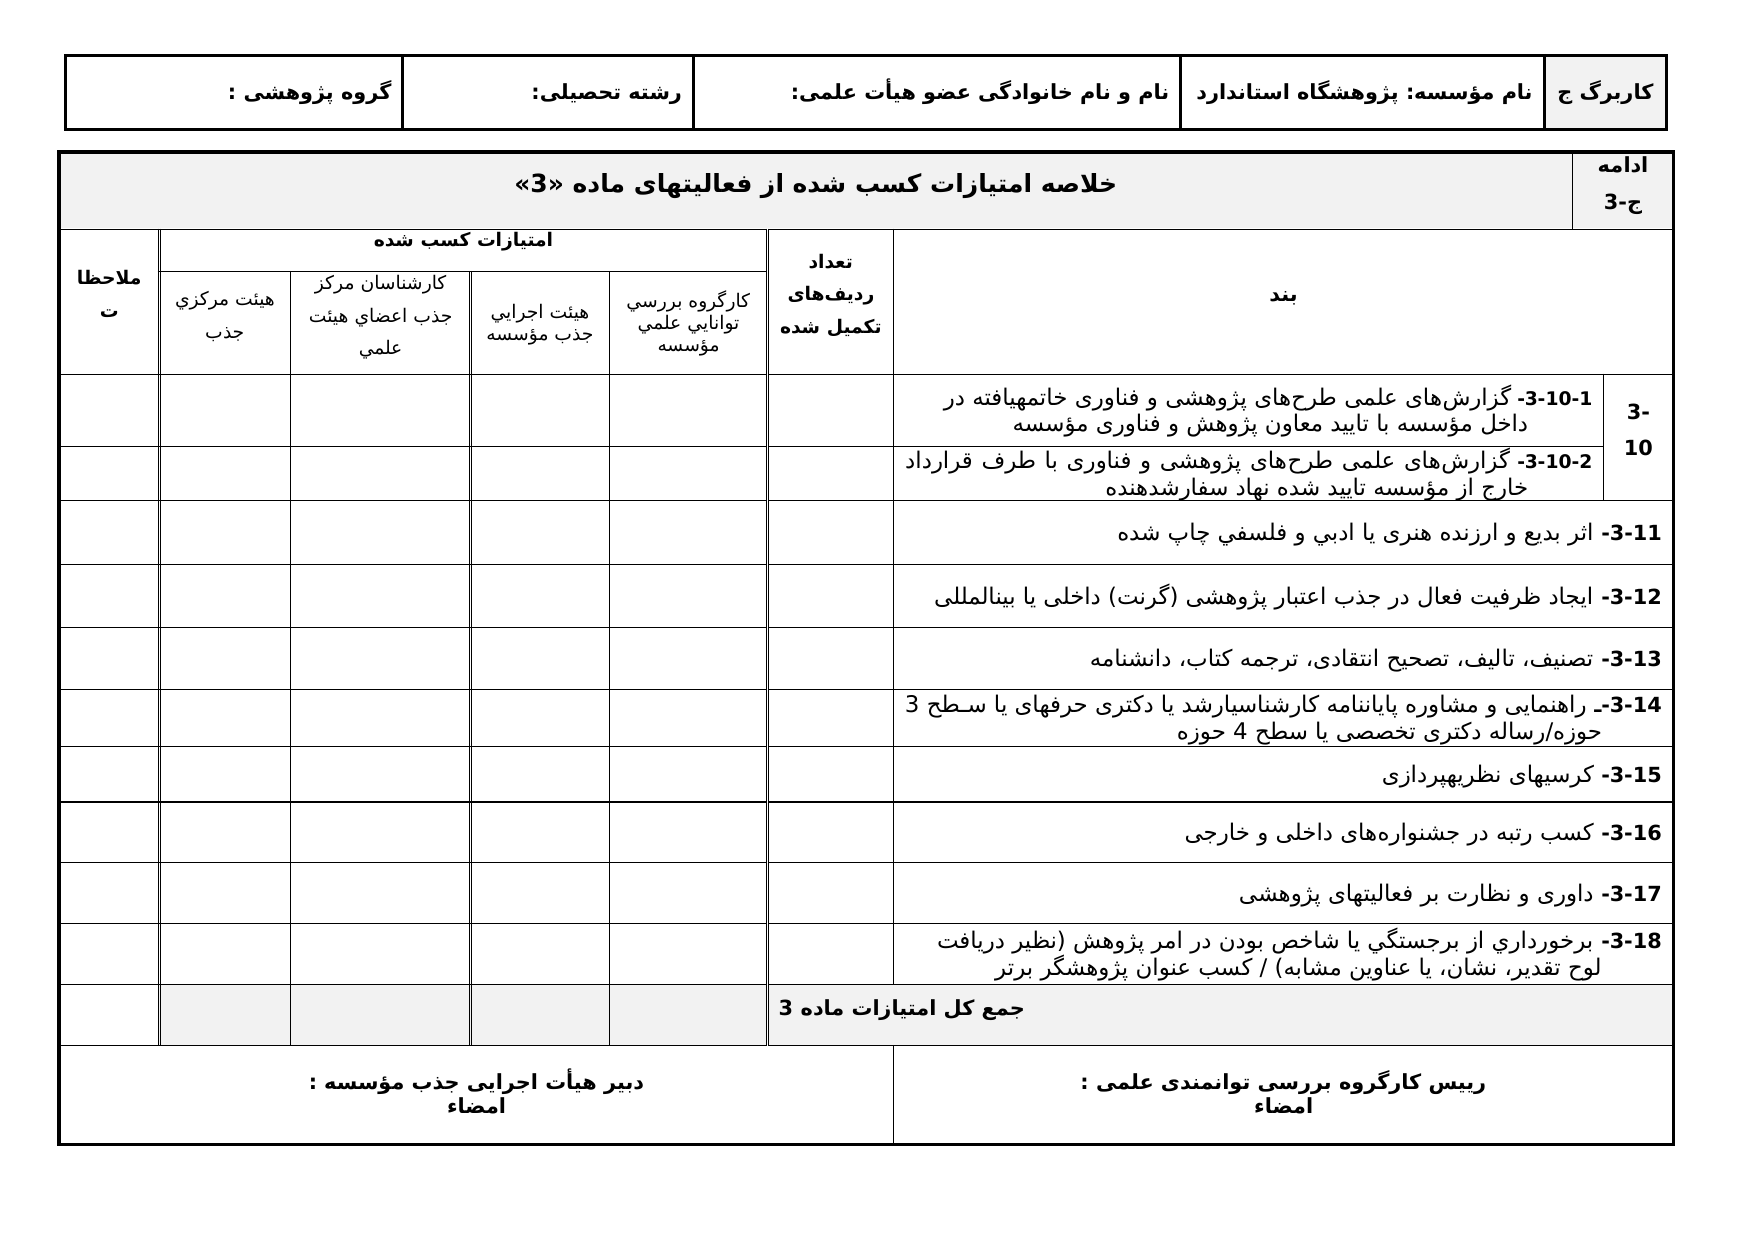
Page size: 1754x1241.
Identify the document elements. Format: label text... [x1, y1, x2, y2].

table_cell [472, 690, 609, 746]
table_cell جمع کل امتیازات ماده 3 [769, 985, 1672, 1045]
table_cell [161, 447, 290, 500]
table_cell [61, 447, 158, 500]
table_cell 3-10-1- گزارش‌های علمی طرح‌های پژوهشی و فناوری خاتمهيافته در داخل مؤسسه با تایید معاون پژوهش و فناوری مؤسسه [894, 375, 1603, 446]
table_cell 3-12- ایجاد ظرفیت فعال در جذب اعتبار پژوهشی (گرنت) داخلی یا بینالمللی [894, 565, 1672, 627]
table_cell 3-15- کرسیهای نظریهپردازی [894, 747, 1672, 801]
table_cell [769, 803, 893, 862]
table_cell [161, 924, 290, 984]
table_cell [161, 628, 290, 689]
table_cell [291, 501, 469, 564]
table_cell [769, 565, 893, 627]
table_cell [161, 690, 290, 746]
table_cell [161, 863, 290, 923]
table_header رشته تحصیلی: [404, 57, 692, 128]
table_cell [472, 501, 609, 564]
table_cell [610, 375, 766, 446]
table_cell [769, 747, 893, 801]
table_cell كارگروه بررسي توانايي علمي مؤسسه [610, 272, 766, 373]
table_cell [61, 747, 158, 801]
table_cell [291, 747, 469, 801]
table_cell [769, 447, 893, 500]
table_cell 3-13- تصنیف، تالیف، تصحیح انتقادی، ترجمه کتاب، دانشنامه [894, 628, 1672, 689]
table_cell [472, 985, 609, 1045]
table_cell [472, 803, 609, 862]
table_cell 3-10-2- گزارش‌های علمی طرح‌های پژوهشی و فناوری با طرف قرارداد خارج از مؤسسه تایید شده نهاد سفارشدهنده [894, 447, 1603, 500]
table_cell [610, 924, 766, 984]
table_cell [610, 690, 766, 746]
table_cell ملاحظات [61, 230, 158, 373]
table_cell [610, 985, 766, 1045]
table_cell [291, 447, 469, 500]
table_cell [161, 803, 290, 862]
table_cell [61, 924, 158, 984]
table_cell [472, 565, 609, 627]
table_cell [291, 690, 469, 746]
table_cell [769, 501, 893, 564]
table_cell [769, 628, 893, 689]
table_cell دبیر هیأت اجرایی جذب مؤسسه : امضاء [61, 1045, 893, 1142]
table_cell [291, 924, 469, 984]
table_header خلاصه امتیازات کسب شده از فعالیتهای ماده «3» [61, 154, 1572, 228]
table_cell [61, 863, 158, 923]
table_cell هيئت اجرايي جذب مؤسسه [472, 272, 609, 373]
table_cell [610, 803, 766, 862]
table_header گروه پژوهشی : [67, 57, 401, 128]
table_cell [769, 863, 893, 923]
table_cell رییس کارگروه بررسی توانمندی علمی : امضاء [894, 1046, 1672, 1142]
table_cell [161, 985, 290, 1045]
table_cell [61, 803, 158, 862]
table_cell [291, 863, 469, 923]
table_cell 3-10 [1604, 375, 1672, 500]
table_cell [610, 747, 766, 801]
table_cell [161, 565, 290, 627]
table_cell تعداد ردیف‌های تکمیل شده [769, 230, 893, 373]
table_cell [161, 375, 290, 446]
table_header نام مؤسسه: پژوهشگاه استاندارد [1182, 57, 1543, 128]
table_cell [472, 375, 609, 446]
table_cell [472, 863, 609, 923]
table_header نام و نام خانوادگی عضو هیأت علمی: [695, 57, 1179, 128]
table_cell 3-14- راهنمایی و مشاوره پایاننامه کارشناسیارشد یا دکتری حرفهای یا سطح 3 حوزه/رساله دکتری تخصصی یا سطح 4 حوزه [894, 690, 1672, 746]
table_cell [291, 565, 469, 627]
table_cell [61, 985, 158, 1045]
table_header کاربرگ ج [1546, 57, 1665, 128]
table_cell امتیازات کسب شده [161, 230, 766, 271]
table_cell [610, 565, 766, 627]
table_cell [472, 447, 609, 500]
table_cell [61, 565, 158, 627]
table_cell 3-16- کسب رتبه در جشنواره‌های داخلی و خارجی [894, 803, 1672, 862]
table_cell [610, 863, 766, 923]
table_cell [61, 501, 158, 564]
table_cell [61, 375, 158, 446]
table_cell [161, 747, 290, 801]
table_cell كارشناسان مركز جذب اعضاي هيئت علمي [291, 272, 469, 373]
table_cell هيئت مركزي جذب [161, 272, 290, 373]
table_cell [472, 924, 609, 984]
table_cell [769, 690, 893, 746]
table_cell [610, 501, 766, 564]
table_cell 3-11- اثر بدیع و ارزنده هنری يا ادبي و فلسفي چاپ شده [894, 501, 1672, 564]
table_cell [291, 803, 469, 862]
table_cell [61, 628, 158, 689]
table_cell [472, 747, 609, 801]
table_cell [610, 447, 766, 500]
table_cell [161, 501, 290, 564]
table_cell بند [894, 230, 1672, 373]
table_cell [610, 628, 766, 689]
table_cell [291, 985, 469, 1045]
table_cell [769, 924, 893, 984]
table_cell [291, 628, 469, 689]
table_cell [291, 375, 469, 446]
table_header ادامه ج-3 [1573, 154, 1672, 228]
table_cell [61, 690, 158, 746]
table_cell [769, 375, 893, 446]
table_cell 3-18- برخورداري از برجستگي يا شاخص بودن در امر پژوهش (نظير دريافت لوح تقدير، نشان، يا عناوين مشابه) / كسب عنوان پژوهشگر برتر [894, 924, 1672, 984]
table_cell [472, 628, 609, 689]
table_cell 3-17- داوری و نظارت بر فعالیتهای پژوهشی [894, 863, 1672, 923]
